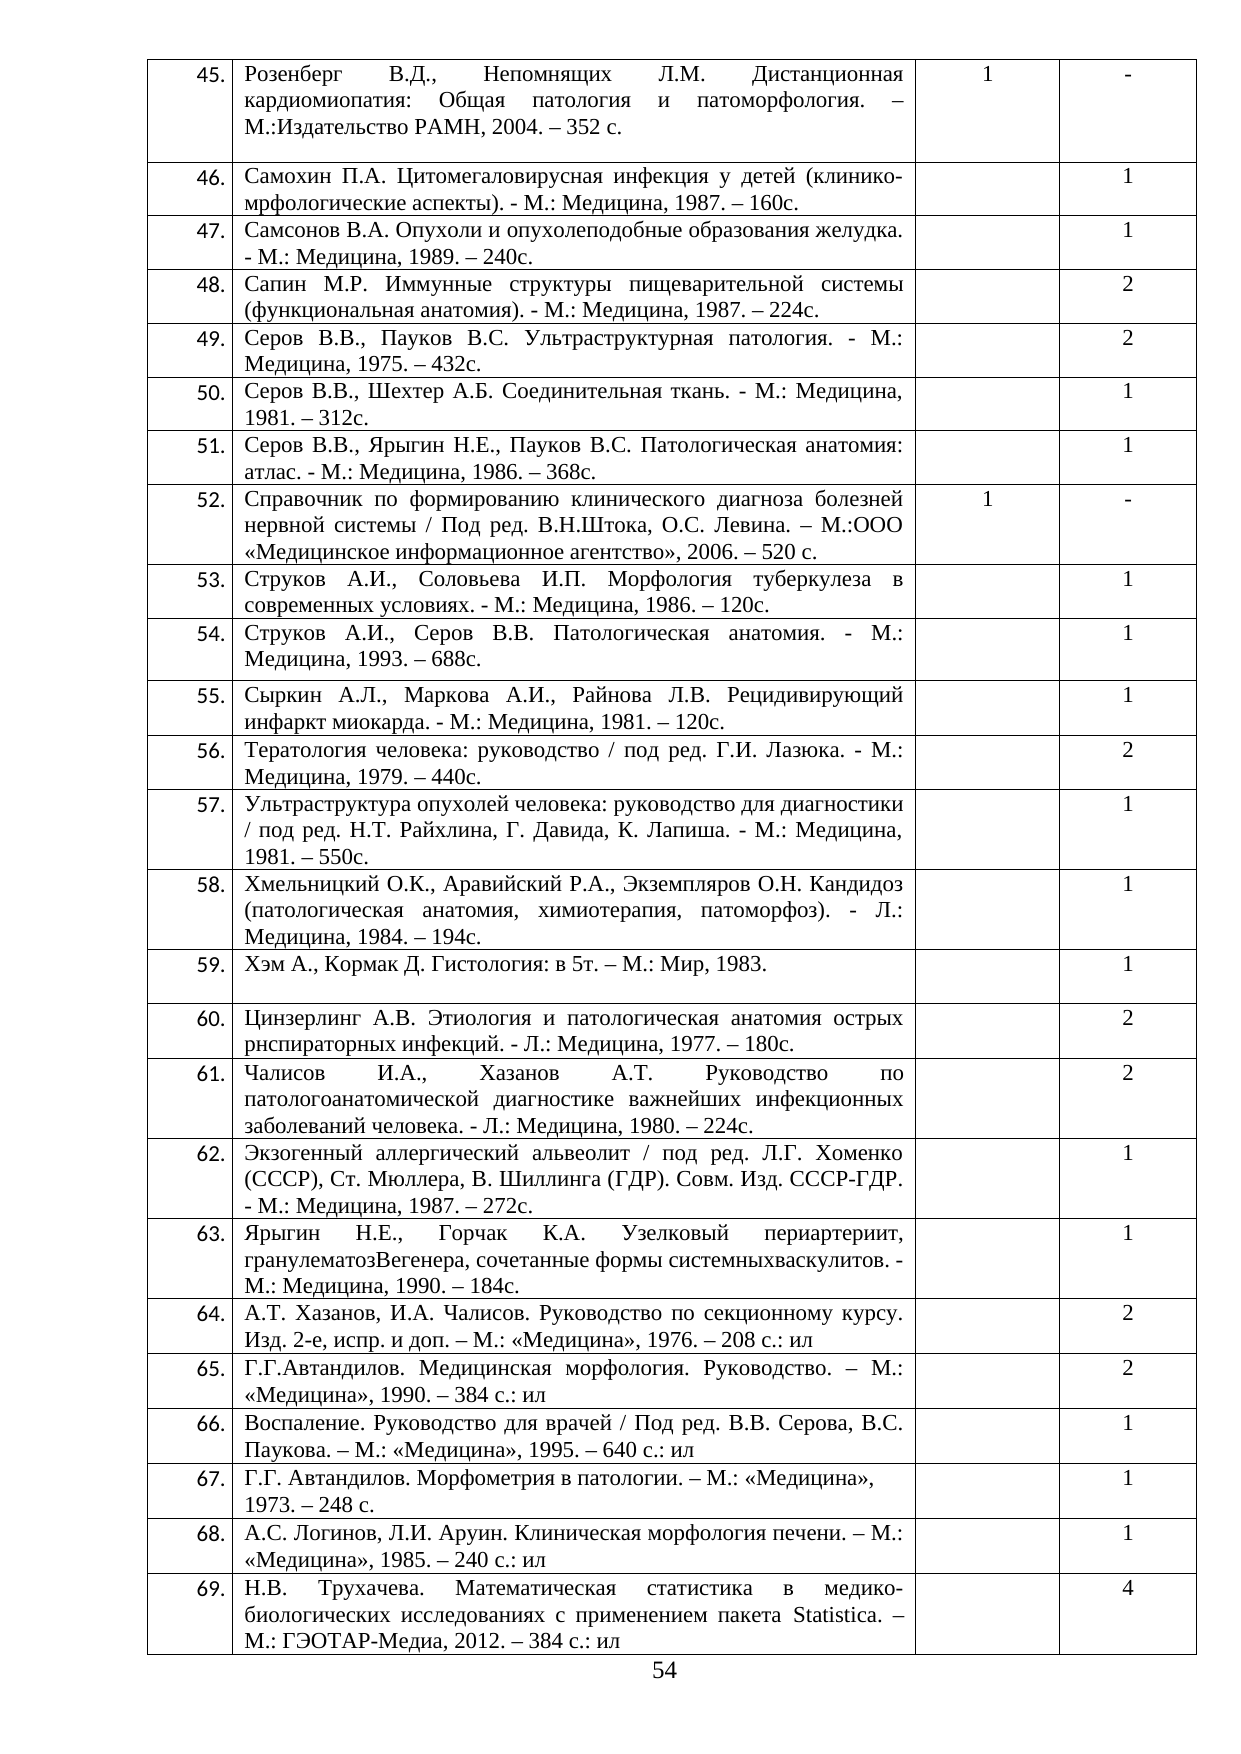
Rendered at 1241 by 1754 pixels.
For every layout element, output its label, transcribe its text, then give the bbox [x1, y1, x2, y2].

table_cell Сыркин А.Л., Маркова А.И., Райнова Л.В. Рецидивирующий инфаркт миокарда. - М.: Медицина, 1981. – 120с. [233, 681, 915, 735]
table_cell [148, 1354, 232, 1408]
table_cell [148, 790, 232, 869]
table_cell [148, 60, 232, 162]
table_cell 1 [1060, 1519, 1196, 1573]
table_cell 1 [916, 485, 1059, 564]
table_cell [916, 950, 1059, 1003]
table_cell 2 [1060, 270, 1196, 323]
table_cell 2 [1060, 1059, 1196, 1138]
table_cell А.Т. Хазанов, И.А. Чалисов. Руководство по секционному курсу. Изд. 2-е, испр. и доп. – М.: «Медицина», 1976. – 208 с.: ил [233, 1299, 915, 1353]
table_cell [916, 1219, 1059, 1298]
table_cell [148, 736, 232, 789]
table_cell [916, 163, 1059, 215]
table_cell [148, 1464, 232, 1518]
table_cell - [1060, 485, 1196, 564]
table_cell Самсонов В.А. Опухоли и опухолеподобные образования желудка. - М.: Медицина, 1989. – 240с. [233, 216, 915, 269]
table_cell Чалисов И.А., Хазанов А.Т. Руководство по патологоанатомической диагностике важнейших инфекционных заболеваний человека. - Л.: Медицина, 1980. – 224с. [233, 1059, 915, 1138]
table_cell [148, 216, 232, 269]
table_cell [916, 1464, 1059, 1518]
table_cell [916, 1574, 1059, 1653]
table_cell Цинзерлинг А.В. Этиология и патологическая анатомия острых рнспираторных инфекций. - Л.: Медицина, 1977. – 180с. [233, 1004, 915, 1058]
table_cell [148, 431, 232, 484]
table_cell [916, 790, 1059, 869]
table_cell [916, 870, 1059, 949]
table_cell 2 [1060, 324, 1196, 377]
table_cell [916, 565, 1059, 618]
table_cell [148, 1219, 232, 1298]
table_cell [148, 870, 232, 949]
table_cell [148, 950, 232, 1003]
table_cell [916, 1299, 1059, 1353]
table_cell Ярыгин Н.Е., Горчак К.А. Узелковый периартериит, гранулематозВегенера, сочетанные формы системныхваскулитов. - М.: Медицина, 1990. – 184с. [233, 1219, 915, 1298]
table_cell [148, 681, 232, 735]
table_cell 1 [1060, 431, 1196, 484]
table_cell [148, 163, 232, 215]
table_cell Г.Г. Автандилов. Морфометрия в патологии. – М.: «Медицина», 1973. – 248 с. [233, 1464, 915, 1518]
table_cell [148, 1004, 232, 1058]
table_cell [916, 324, 1059, 377]
table_cell 1 [1060, 216, 1196, 269]
table_cell 2 [1060, 1299, 1196, 1353]
table_cell Серов В.В., Шехтер А.Б. Соединительная ткань. - М.: Медицина, 1981. – 312с. [233, 378, 915, 430]
table_cell [148, 619, 232, 680]
table_cell [916, 216, 1059, 269]
table_cell 1 [1060, 1409, 1196, 1463]
table_cell [148, 485, 232, 564]
table_cell [148, 565, 232, 618]
table_cell [916, 736, 1059, 789]
table_cell [916, 1004, 1059, 1058]
table_cell [916, 1409, 1059, 1463]
table_cell 1 [1060, 1139, 1196, 1218]
table_cell [148, 324, 232, 377]
table_cell Ультраструктура опухолей человека: руководство для диагностики / под ред. Н.Т. Райхлина, Г. Давида, К. Лапиша. - М.: Медицина, 1981. – 550с. [233, 790, 915, 869]
table_cell Самохин П.А. Цитомегаловирусная инфекция у детей (клинико-мрфологические аспекты). - М.: Медицина, 1987. – 160с. [233, 163, 915, 215]
table_cell [916, 270, 1059, 323]
table_cell Справочник по формированию клинического диагноза болезней нервной системы / Под ред. В.Н.Штока, О.С. Левина. – М.:ООО «Медицинское информационное агентство», 2006. – 520 с. [233, 485, 915, 564]
table_cell [148, 1519, 232, 1573]
table_cell [148, 1059, 232, 1138]
table_cell Экзогенный аллергический альвеолит / под ред. Л.Г. Хоменко (СССР), Ст. Мюллера, В. Шиллинга (ГДР). Совм. Изд. СССР-ГДР. - М.: Медицина, 1987. – 272с. [233, 1139, 915, 1218]
table_cell 1 [1060, 1219, 1196, 1298]
table_cell Серов В.В., Ярыгин Н.Е., Пауков В.С. Патологическая анатомия: атлас. - М.: Медицина, 1986. – 368с. [233, 431, 915, 484]
table_cell [148, 270, 232, 323]
table_cell [148, 1574, 232, 1653]
table_cell Хмельницкий О.К., Аравийский Р.А., Экземпляров О.Н. Кандидоз (патологическая анатомия, химиотерапия, патоморфоз). - Л.: Медицина, 1984. – 194с. [233, 870, 915, 949]
table_cell Г.Г.Автандилов. Медицинская морфология. Руководство. – М.: «Медицина», 1990. – 384 с.: ил [233, 1354, 915, 1408]
table_cell [916, 431, 1059, 484]
table_cell [916, 1519, 1059, 1573]
table_cell Серов В.В., Пауков В.С. Ультраструктурная патология. - М.: Медицина, 1975. – 432с. [233, 324, 915, 377]
table_cell А.С. Логинов, Л.И. Аруин. Клиническая морфология печени. – М.: «Медицина», 1985. – 240 с.: ил [233, 1519, 915, 1573]
table_cell [148, 1409, 232, 1463]
table_cell 1 [1060, 619, 1196, 680]
table_cell [916, 1139, 1059, 1218]
table_cell - [1060, 60, 1196, 162]
table_cell Тератология человека: руководство / под ред. Г.И. Лазюка. - М.: Медицина, 1979. – 440с. [233, 736, 915, 789]
table_cell 1 [1060, 790, 1196, 869]
table_cell Струков А.И., Соловьева И.П. Морфология туберкулеза в современных условиях. - М.: Медицина, 1986. – 120с. [233, 565, 915, 618]
table_cell 1 [1060, 163, 1196, 215]
table_cell Н.В. Трухачева. Математическая статистика в медико-биологических исследованиях с применением пакета Statistica. – М.: ГЭОТАР-Медиа, 2012. – 384 с.: ил [233, 1574, 915, 1653]
table_cell 1 [1060, 1464, 1196, 1518]
table_cell 1 [1060, 950, 1196, 1003]
table_cell Розенберг В.Д., Непомнящих Л.М. Дистанционная кардиомиопатия: Общая патология и патоморфология. – М.:Издательство РАМН, 2004. – 352 с. [233, 60, 915, 162]
table_cell [916, 1059, 1059, 1138]
table_cell [148, 1139, 232, 1218]
table_cell 1 [916, 60, 1059, 162]
table_cell 2 [1060, 1354, 1196, 1408]
table_cell 1 [1060, 378, 1196, 430]
table_cell [916, 1354, 1059, 1408]
table_cell Хэм А., Кормак Д. Гистология: в 5т. – М.: Мир, 1983. [233, 950, 915, 1003]
table_cell [148, 1299, 232, 1353]
table_cell 1 [1060, 870, 1196, 949]
table_cell 1 [1060, 565, 1196, 618]
table_cell Струков А.И., Серов В.В. Патологическая анатомия. - М.: Медицина, 1993. – 688с. [233, 619, 915, 680]
table_cell [916, 619, 1059, 680]
table_cell 1 [1060, 681, 1196, 735]
table_cell 2 [1060, 1004, 1196, 1058]
table_cell [916, 681, 1059, 735]
table_cell Сапин М.Р. Иммунные структуры пищеварительной системы (функциональная анатомия). - М.: Медицина, 1987. – 224с. [233, 270, 915, 323]
table_cell 2 [1060, 736, 1196, 789]
table_cell [148, 378, 232, 430]
table_cell Воспаление. Руководство для врачей / Под ред. В.В. Серова, В.С. Паукова. – М.: «Медицина», 1995. – 640 с.: ил [233, 1409, 915, 1463]
table_cell [916, 378, 1059, 430]
table_cell 4 [1060, 1574, 1196, 1653]
